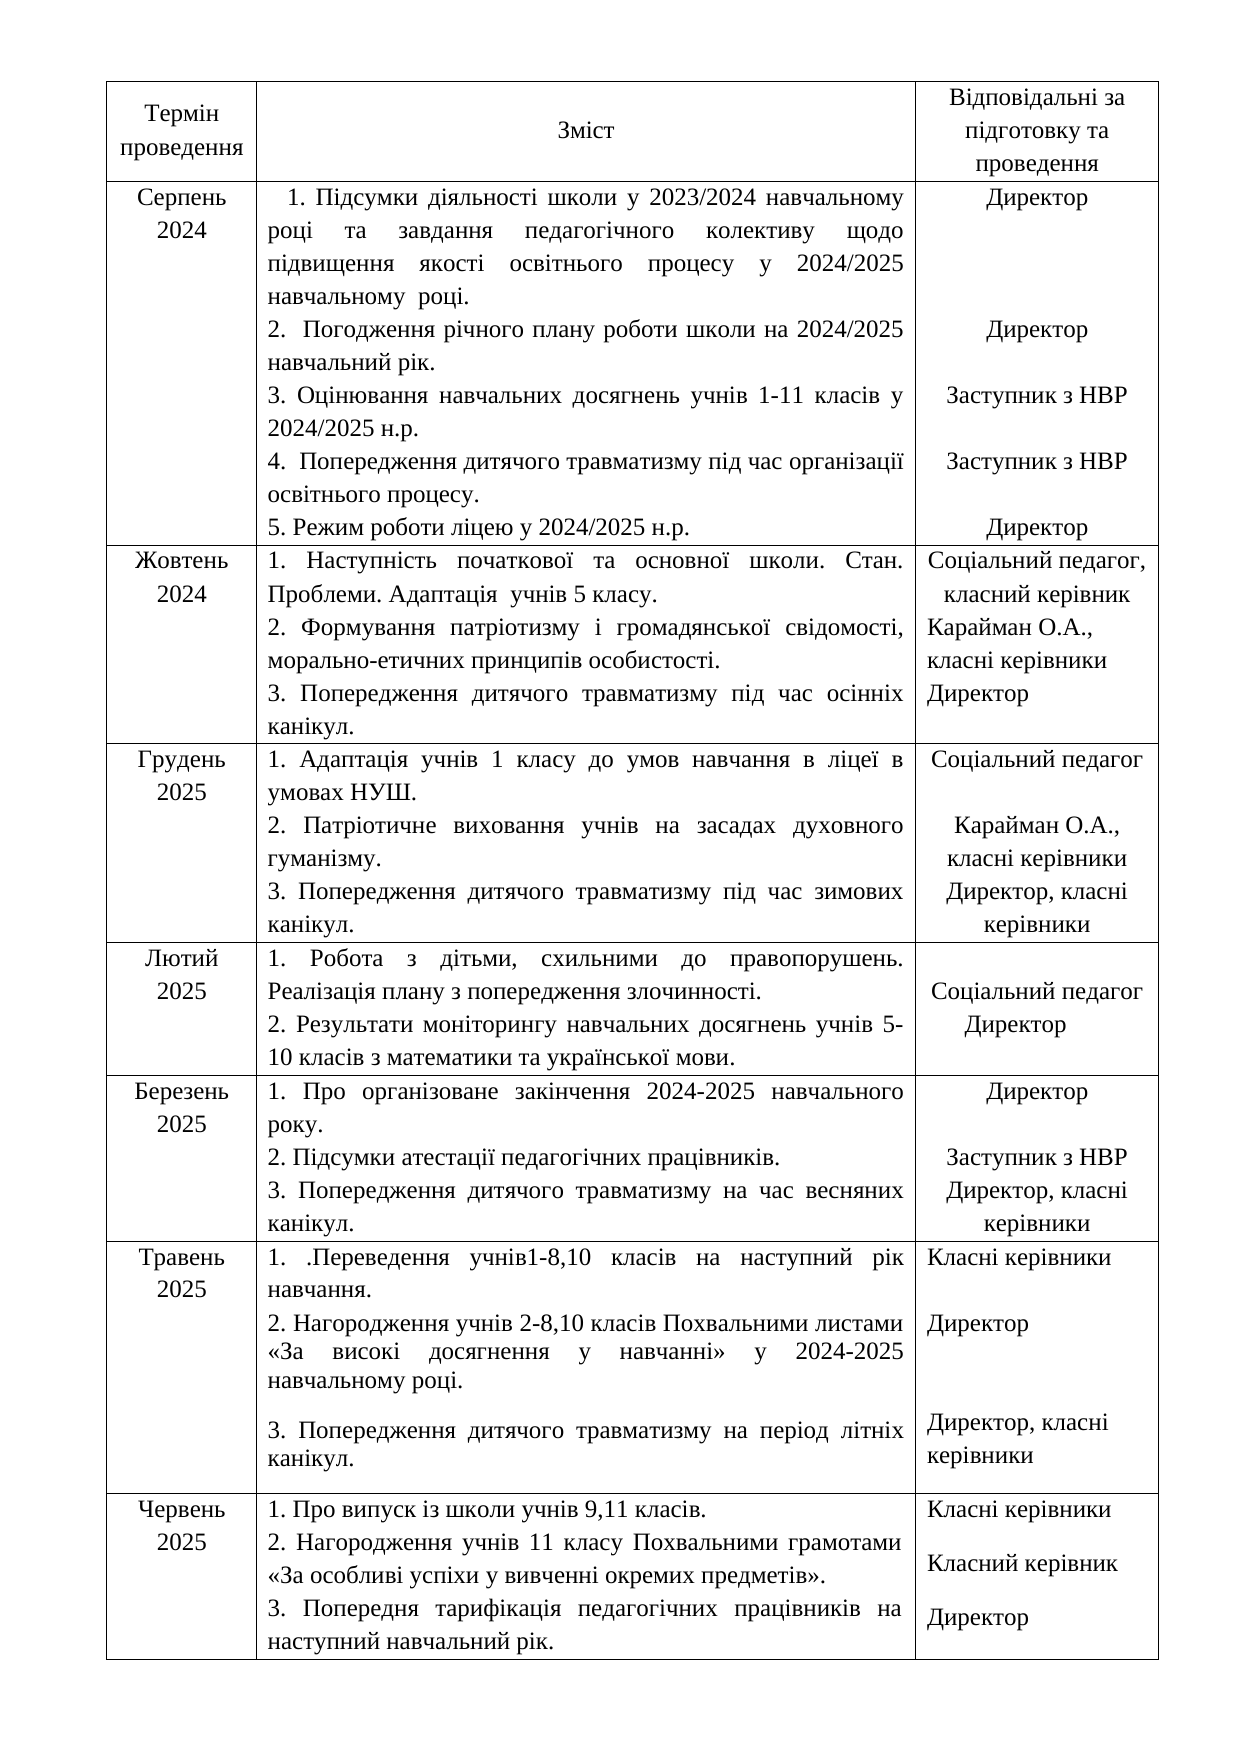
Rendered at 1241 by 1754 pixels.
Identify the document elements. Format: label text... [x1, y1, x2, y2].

table_cell 1. Про випуск із школи учнів 9,11 класів. 2. Нагородження учнів 11 класу Похвальними грамотами «За особливі успіхи у вивченні окремих предметів». 3. Попередня тарифікація педагогічних працівників на наступний навчальний рік. [257, 1494, 915, 1659]
table_cell Соціальний педагог Директор [916, 943, 1158, 1075]
table_header Зміст [257, 82, 915, 181]
table_cell Березень 2025 [107, 1076, 256, 1241]
table_cell Соціальний педагог Карайман О.А., класні керівники Директор, класні керівники [916, 744, 1158, 942]
table_cell 1. Про організоване закінчення 2024-2025 навчального року. 2. Підсумки атестації педагогічних працівників. 3. Попередження дитячого травматизму на час весняних канікул. [257, 1076, 915, 1241]
table_cell Червень 2025 [107, 1494, 256, 1659]
table_cell Класні керівники Класний керівник Директор [916, 1494, 1158, 1659]
table_cell Директор Заступник з НВР Директор, класні керівники [916, 1076, 1158, 1241]
table_cell 1. .Переведення учнів1-8,10 класів на наступний рік навчання. 2. Нагородження учнів 2-8,10 класів Похвальними листами «За високі досягнення у навчанні» у 2024-2025 навчальному році. 3. Попередження дитячого травматизму на період літніх канікул. [257, 1242, 915, 1493]
table_cell Серпень 2024 [107, 182, 256, 544]
table_cell Травень 2025 [107, 1242, 256, 1493]
table_cell 1. Робота з дітьми, схильними до правопорушень. Реалізація плану з попередження злочинності. 2. Результати моніторингу навчальних досягнень учнів 5-10 класів з математики та української мови. [257, 943, 915, 1075]
table_cell 1. Адаптація учнів 1 класу до умов навчання в ліцеї в умовах НУШ. 2. Патріотичне виховання учнів на засадах духовного гуманізму. 3. Попередження дитячого травматизму під час зимових канікул. [257, 744, 915, 942]
table_cell 1. Наступність початкової та основної школи. Стан. Проблеми. Адаптація учнів 5 класу. 2. Формування патріотизму і громадянської свідомості, морально-етичних принципів особистості. 3. Попередження дитячого травматизму під час осінніх канікул. [257, 546, 915, 743]
table_cell Грудень 2025 [107, 744, 256, 942]
table_cell 1. Підсумки діяльності школи у 2023/2024 навчальному році та завдання педагогічного колективу щодо підвищення якості освітнього процесу у 2024/2025 навчальному році. 2. Погодження річного плану роботи школи на 2024/2025 навчальний рік. 3. Оцінювання навчальних досягнень учнів 1-11 класів у 2024/2025 н.р. 4. Попередження дитячого травматизму під час організації освітнього процесу. 5. Режим роботи ліцею у 2024/2025 н.р. [257, 182, 915, 544]
table_cell Класні керівники Директор Директор, класні керівники [916, 1242, 1158, 1493]
table_cell Директор Директор Заступник з НВР Заступник з НВР Директор [916, 182, 1158, 544]
table_header Відповідальні за підготовку та проведення [916, 82, 1158, 181]
table_cell Лютий 2025 [107, 943, 256, 1075]
table_cell Жовтень 2024 [107, 546, 256, 743]
table_cell Соціальний педагог, класний керівник Карайман О.А., класні керівники Директор [916, 546, 1158, 743]
table_header Термін проведення [107, 82, 256, 181]
